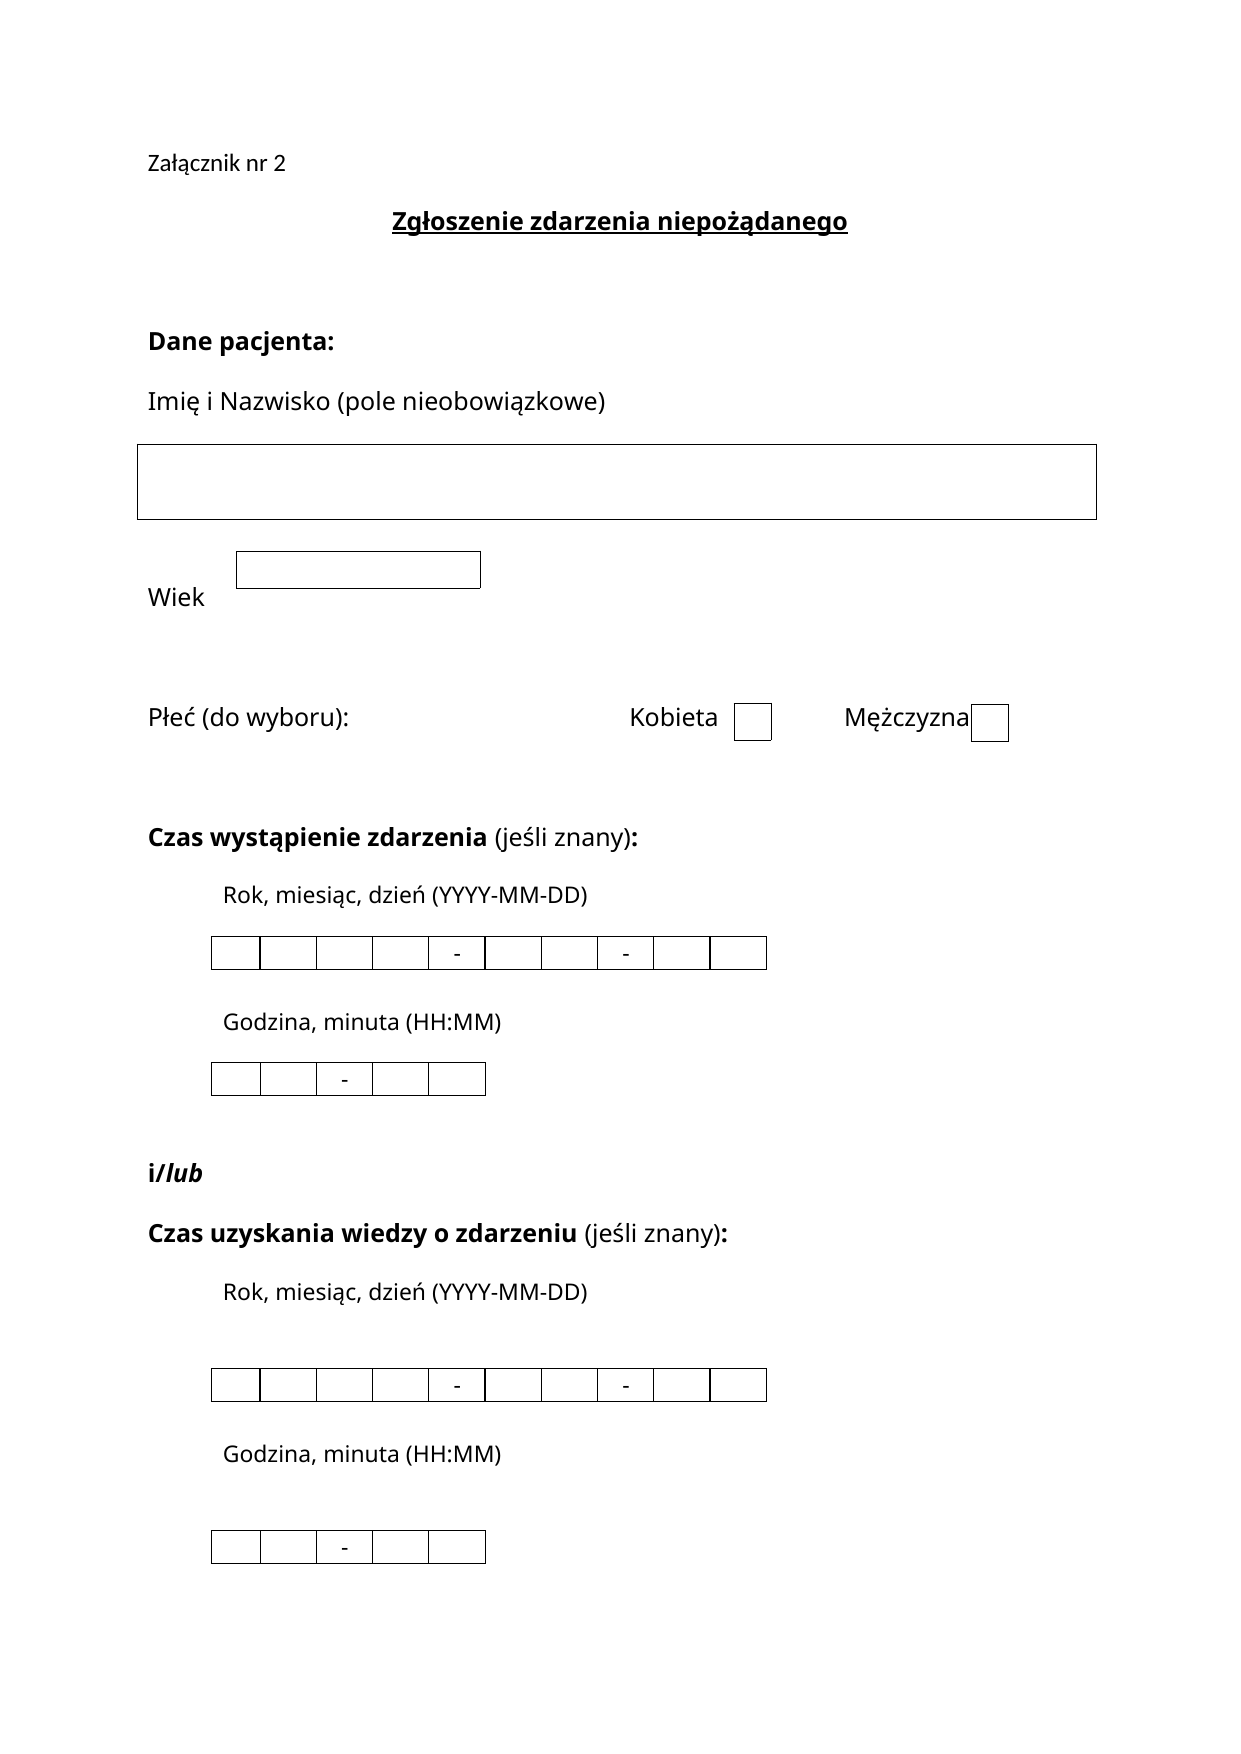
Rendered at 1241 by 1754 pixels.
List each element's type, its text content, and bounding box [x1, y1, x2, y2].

text Dane pacjenta: [148, 323, 1093, 357]
text Czas wystąpienie zdarzenia (jeśli znany): [148, 819, 1093, 853]
table_header - [429, 1369, 484, 1401]
table_header [711, 1369, 766, 1401]
table_header - [317, 1531, 372, 1563]
table_header [654, 1369, 709, 1401]
table_header [212, 1531, 260, 1563]
table_header [654, 937, 709, 968]
table_header [542, 937, 597, 968]
text Zgłoszenie zdarzenia niepożądanego [148, 203, 1093, 237]
table_header [212, 1063, 260, 1094]
table_header - [317, 1063, 372, 1094]
table_header [261, 1063, 316, 1094]
table_header - [429, 937, 484, 968]
table_header [429, 1531, 485, 1563]
table_header [138, 445, 1096, 518]
table_header [212, 937, 259, 968]
text Wiek [148, 579, 1093, 613]
text i/lub [148, 1156, 1093, 1190]
text Załącznik nr 2 [148, 148, 1093, 178]
text Płeć (do wyboru): Kobieta Mężczyzna [148, 699, 1093, 733]
table_header [373, 1369, 428, 1401]
table_header [261, 937, 316, 968]
table_header [373, 1531, 428, 1563]
list Rok, miesiąc, dzień (YYYY-MM-DD) [223, 1276, 1093, 1307]
table_header [373, 937, 428, 968]
text Czas uzyskania wiedzy o zdarzeniu (jeśli znany): [148, 1216, 1093, 1250]
table_header [317, 937, 372, 968]
table_header [261, 1531, 316, 1563]
table_header [711, 937, 766, 968]
table_header [373, 1063, 428, 1094]
list Godzina, minuta (HH:MM) [223, 1006, 1093, 1037]
table_header - [598, 1369, 653, 1401]
table_header [212, 1369, 259, 1401]
table_header [486, 937, 541, 968]
list Godzina, minuta (HH:MM) [223, 1438, 1093, 1469]
table_header [317, 1369, 372, 1401]
table_header [429, 1063, 485, 1094]
table_header [486, 1369, 541, 1401]
table_header [542, 1369, 597, 1401]
table_header - [598, 937, 653, 968]
table_header [261, 1369, 316, 1401]
text Imię i Nazwisko (pole nieobowiązkowe) [148, 383, 1093, 417]
list Rok, miesiąc, dzień (YYYY-MM-DD) [223, 879, 1093, 911]
